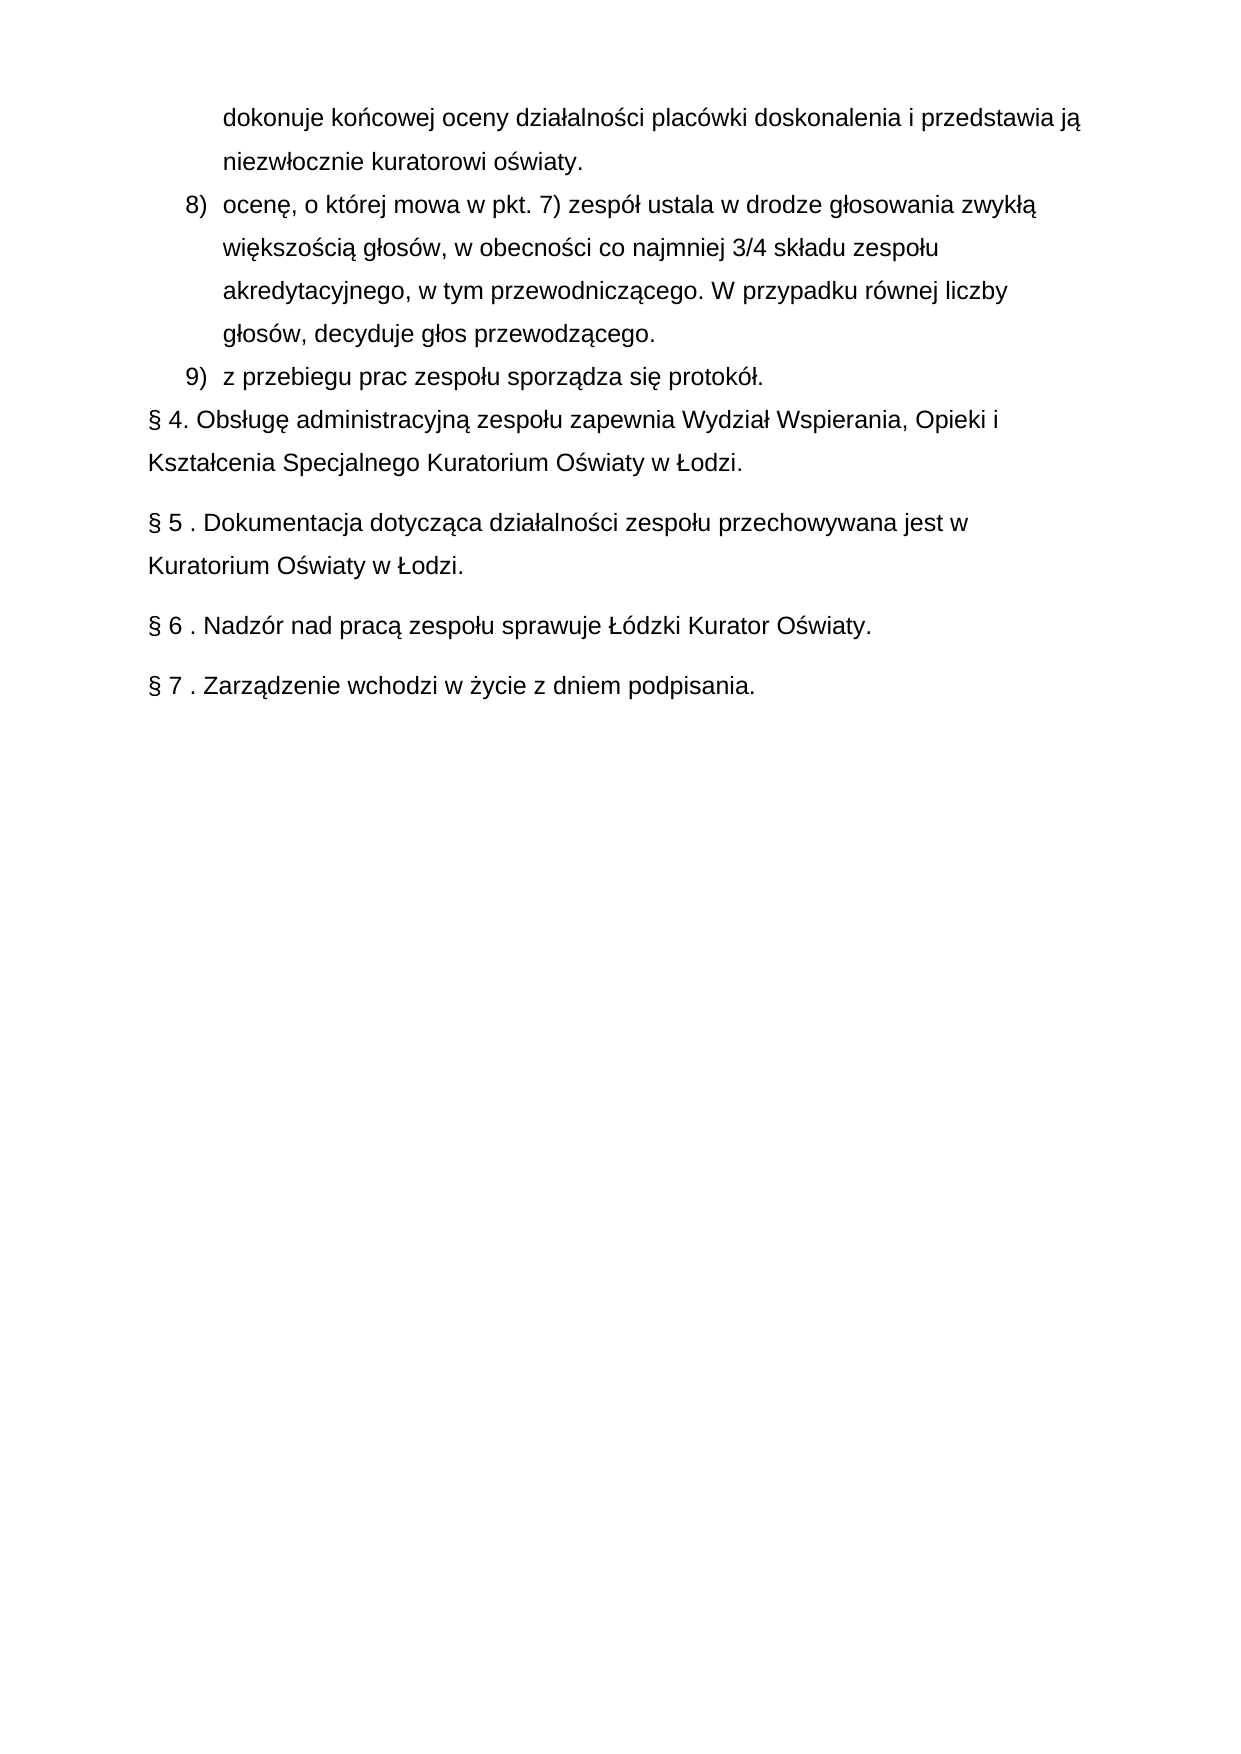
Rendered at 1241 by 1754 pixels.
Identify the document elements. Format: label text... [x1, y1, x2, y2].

text § 5 . Dokumentacja dotycząca działalności zespołu przechowywana jest w Kuratorium Oświaty w Łodzi. [148, 508, 1093, 580]
list z przebiegu prac zespołu sporządza się protokół. [185, 362, 1093, 391]
list ocenę, o której mowa w pkt. 7) zespół ustala w drodze głosowania zwykłą większością głosów, w obecności co najmniej 3/4 składu zespołu akredytacyjnego, w tym przewodniczącego. W przypadku równej liczby głosów, decyduje głos przewodzącego. [185, 190, 1093, 348]
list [185, 103, 1093, 175]
text § 4. Obsługę administracyjną zespołu zapewnia Wydział Wspierania, Opieki i Kształcenia Specjalnego Kuratorium Oświaty w Łodzi. [148, 405, 1093, 477]
text § 6 . Nadzór nad pracą zespołu sprawuje Łódzki Kurator Oświaty. [148, 611, 1093, 640]
text § 7 . Zarządzenie wchodzi w życie z dniem podpisania. [148, 671, 1093, 700]
